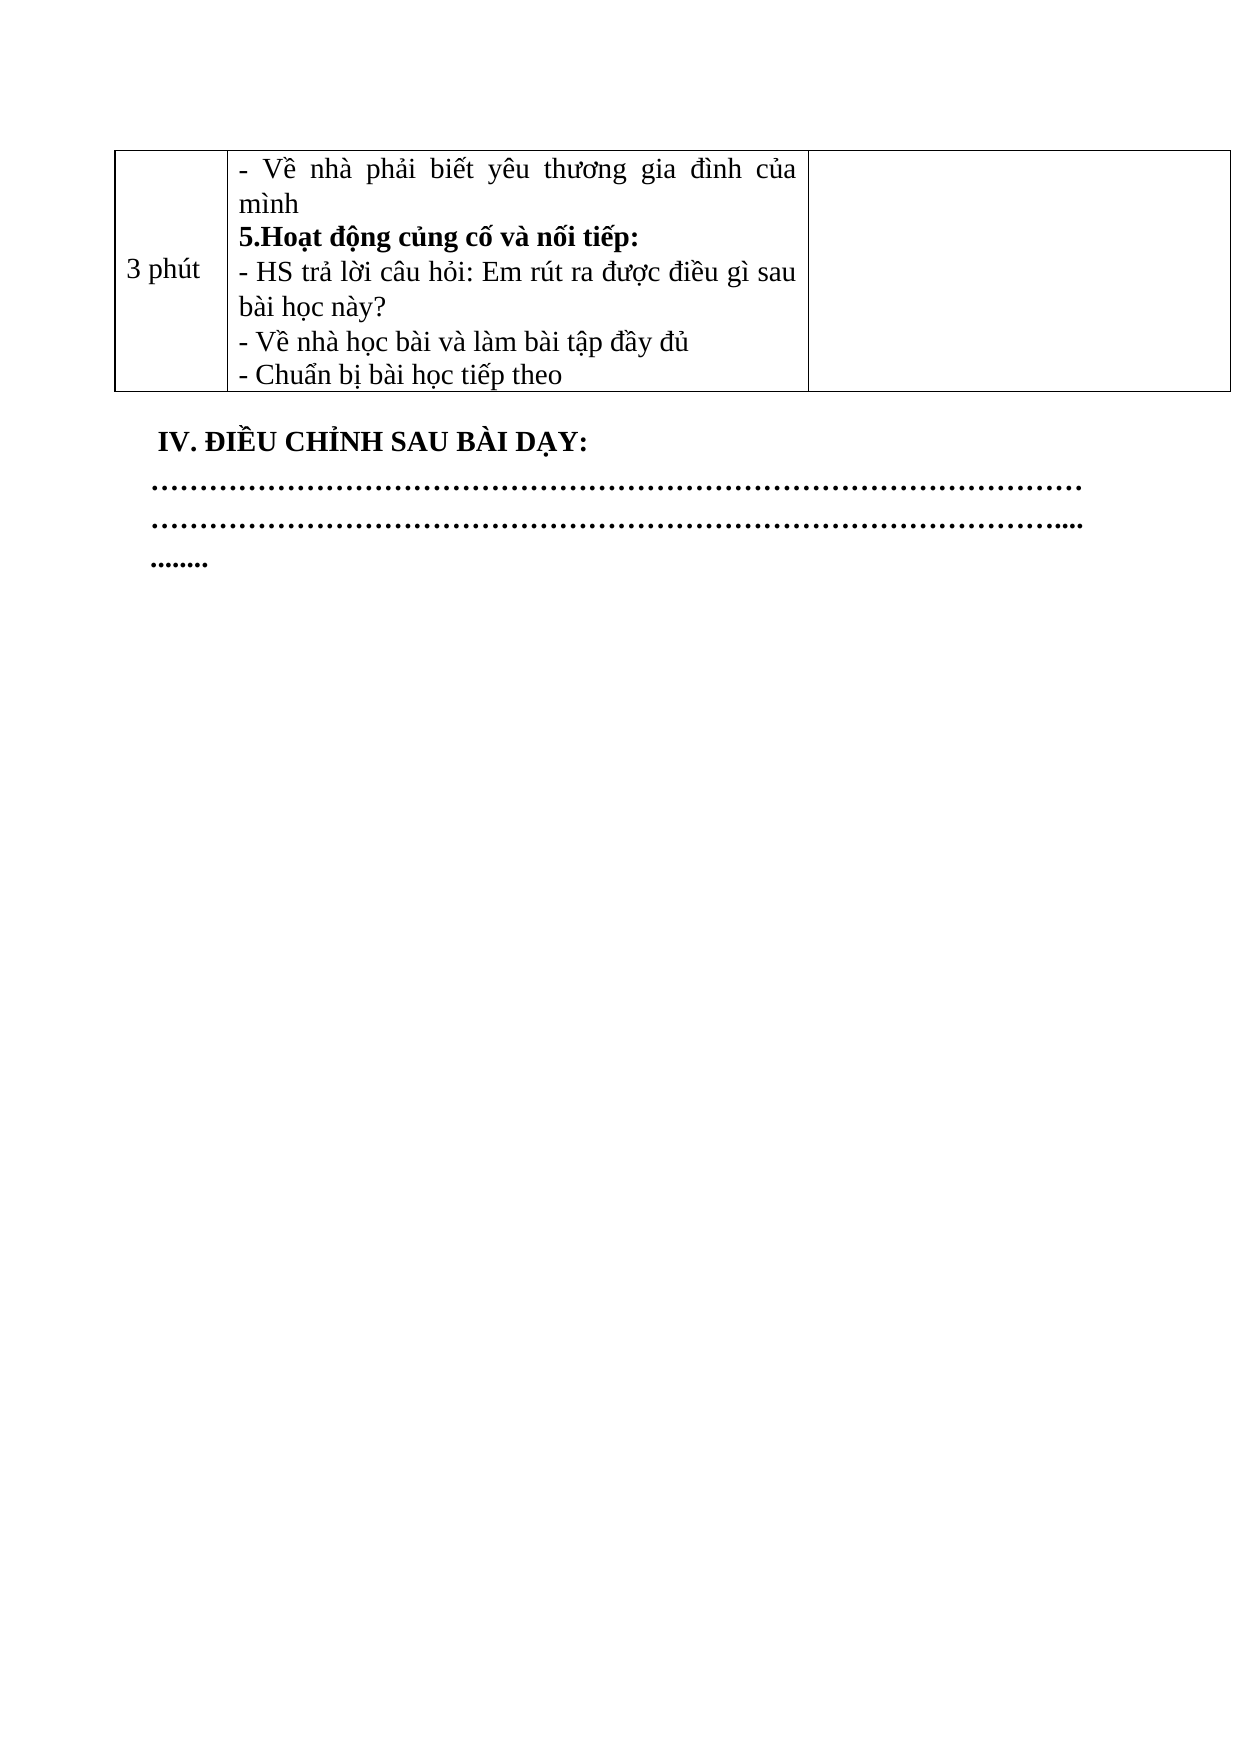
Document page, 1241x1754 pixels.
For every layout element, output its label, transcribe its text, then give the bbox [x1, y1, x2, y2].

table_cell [809, 151, 1230, 391]
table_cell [228, 151, 808, 391]
text ………………………………………………………………………………………………………………………………………………………………………............ [150, 463, 1090, 573]
text IV. ĐIỀU CHỈNH SAU BÀI DẠY: [150, 424, 1090, 458]
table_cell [116, 151, 227, 391]
